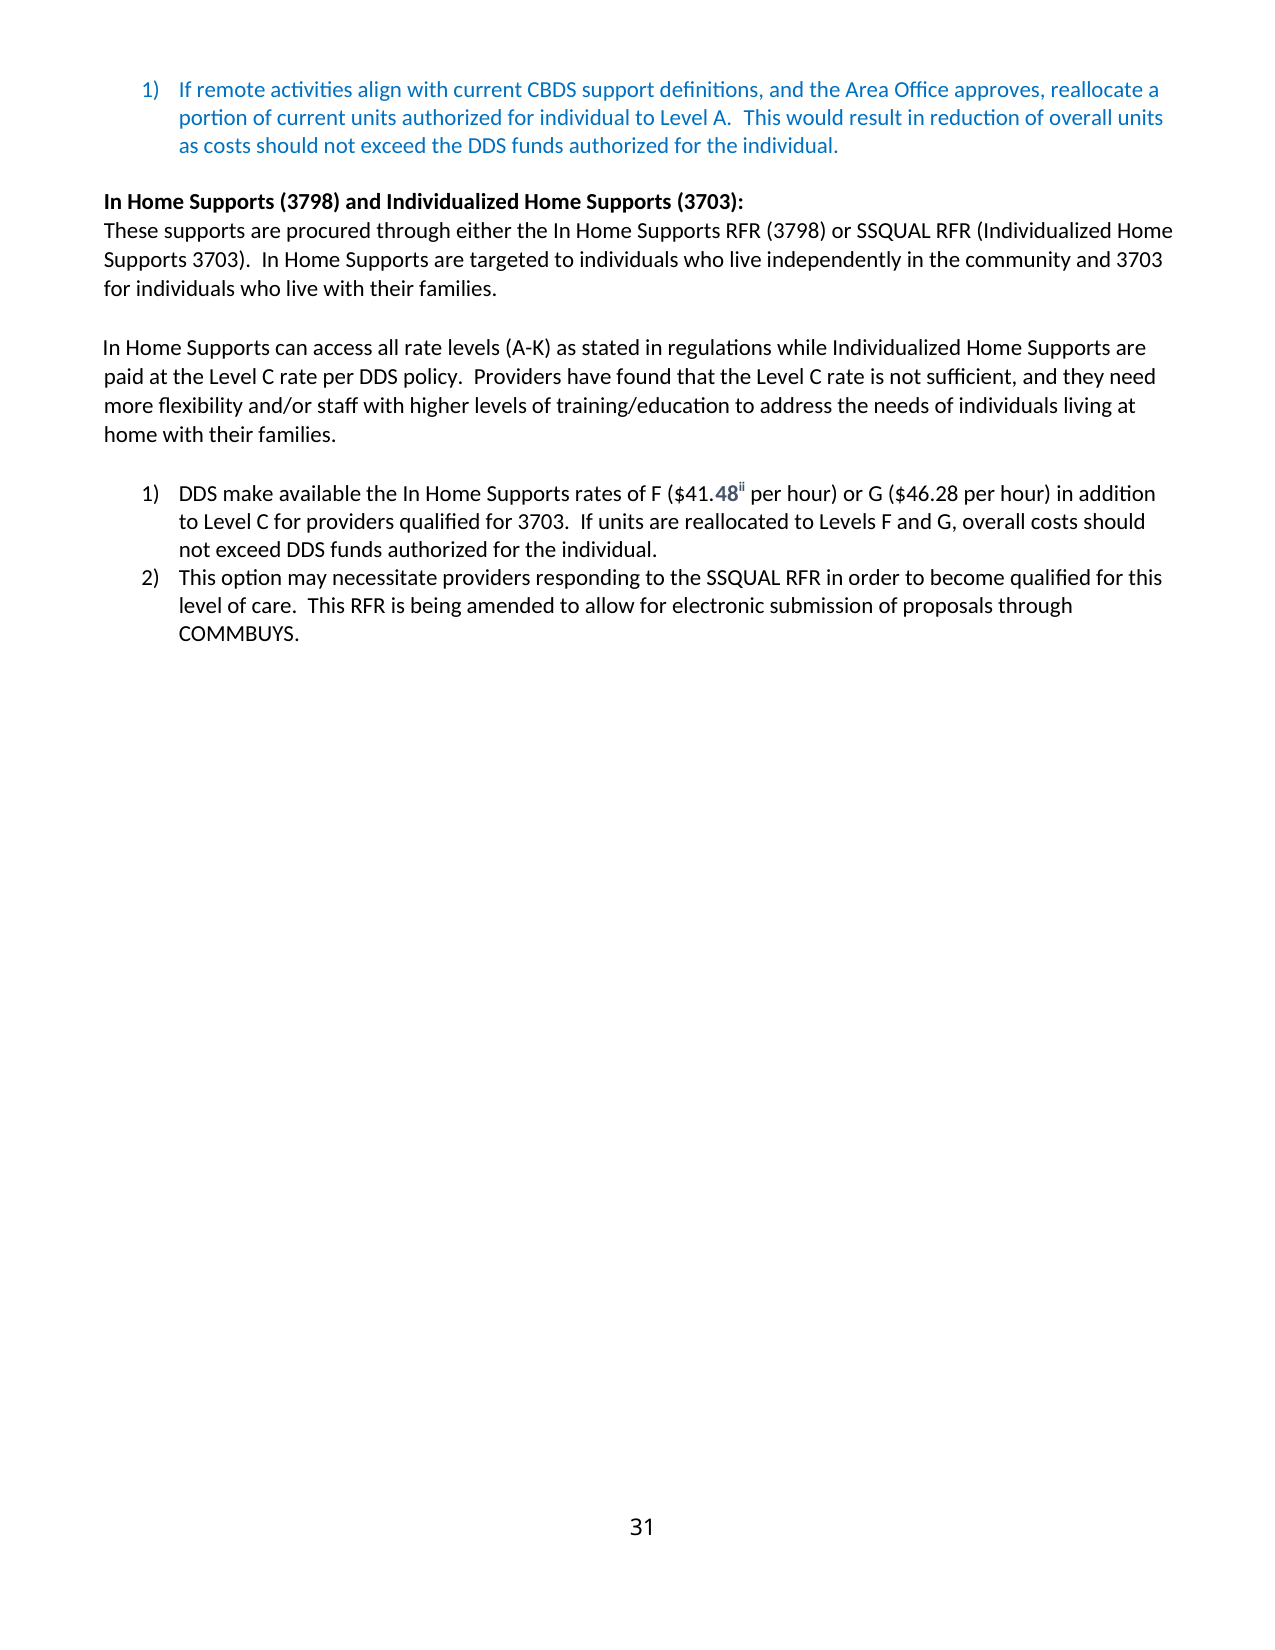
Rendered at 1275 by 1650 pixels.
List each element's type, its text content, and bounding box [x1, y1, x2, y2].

list DDS make available the In Home Supports rates of F ($41.48 per hour) or G ($46.28 per hour) in addition to Level C for providers qualified for 3703. If units are reallocated to Levels F and G, overall costs should not exceed DDS funds authorized for the individual. [141, 479, 1181, 563]
text These supports are procured through either the In Home Supports RFR (3798) or SSQUAL RFR (Individualized Home Supports 3703). In Home Supports are targeted to individuals who live independently in the community and 3703 for individuals who live with their families. [103, 217, 1181, 302]
text In Home Supports (3798) and Individualized Home Supports (3703): [103, 187, 1181, 215]
text In Home Supports can access all rate levels (A-K) as stated in regulations while Individualized Home Supports are paid at the Level C rate per DDS policy. Providers have found that the Level C rate is not sufficient, and they need more flexibility and/or staff with higher levels of training/education to address the needs of individuals living at home with their families. [102, 333, 1181, 448]
list If remote activities align with current CBDS support definitions, and the Area Office approves, reallocate a portion of current units authorized for individual to Level A. This would result in reduction of overall units as costs should not exceed the DDS funds authorized for the individual. [141, 75, 1181, 159]
list This option may necessitate providers responding to the SSQUAL RFR in order to become qualified for this level of care. This RFR is being amended to allow for electronic submission of proposals through COMMBUYS. [141, 563, 1181, 647]
